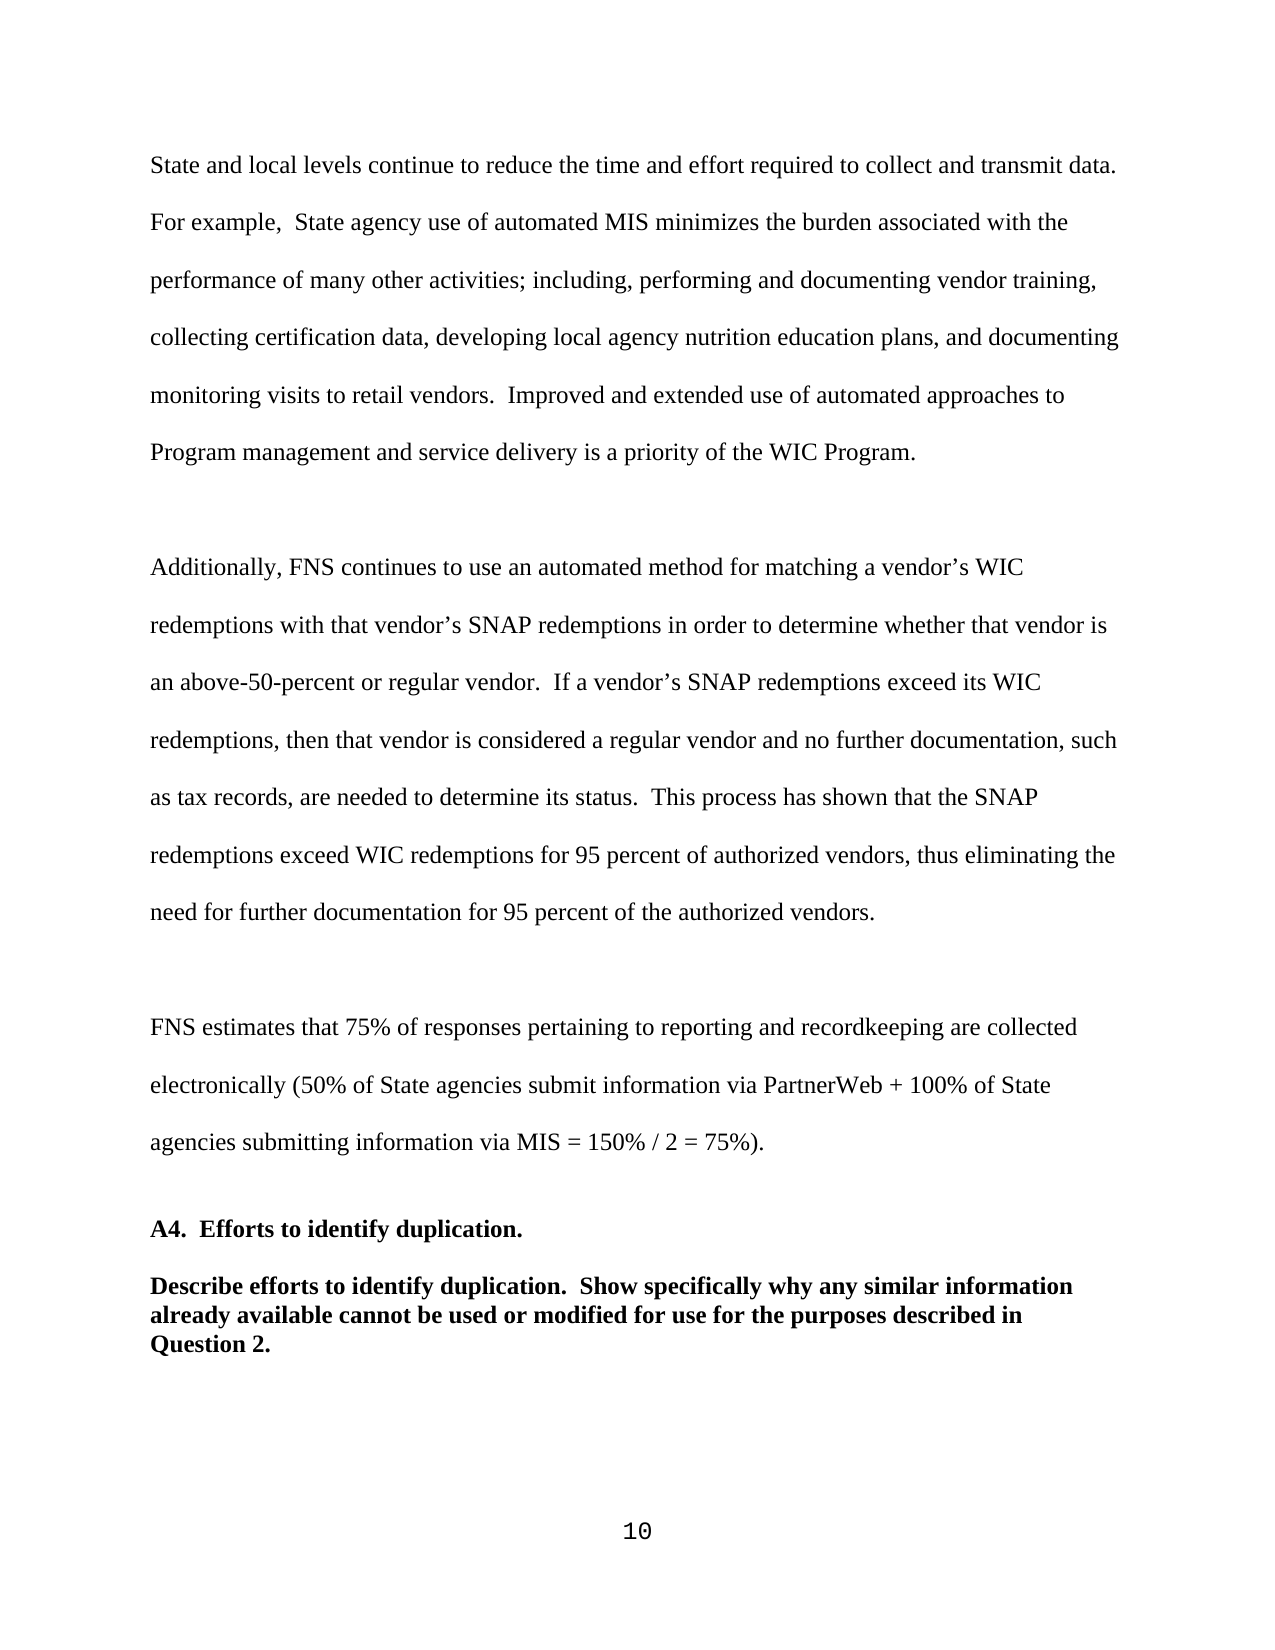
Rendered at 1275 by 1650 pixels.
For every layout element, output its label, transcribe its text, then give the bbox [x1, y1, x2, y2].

subtitle A4. Efforts to identify duplication. [150, 1214, 1125, 1242]
text Additionally, FNS continues to use an automated method for matching a vendor’s WIC redemptions with that vendor’s SNAP redemptions in order to determine whether that vendor is an above-50-percent or regular vendor. If a vendor’s SNAP redemptions exceed its WIC redemptions, then that vendor is considered a regular vendor and no further documentation, such as tax records, are needed to determine its status. This process has shown that the SNAP redemptions exceed WIC redemptions for 95 percent of authorized vendors, thus eliminating the need for further documentation for 95 percent of the authorized vendors. [150, 552, 1125, 926]
text Describe efforts to identify duplication. Show specifically why any similar information already available cannot be used or modified for use for the purposes described in Question 2. [150, 1271, 1125, 1357]
text FNS estimates that 75% of responses pertaining to reporting and recordkeeping are collected electronically (50% of State agencies submit information via PartnerWeb + 100% of State agencies submitting information via MIS = 150% / 2 = 75%). [150, 1012, 1125, 1156]
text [150, 150, 1125, 466]
